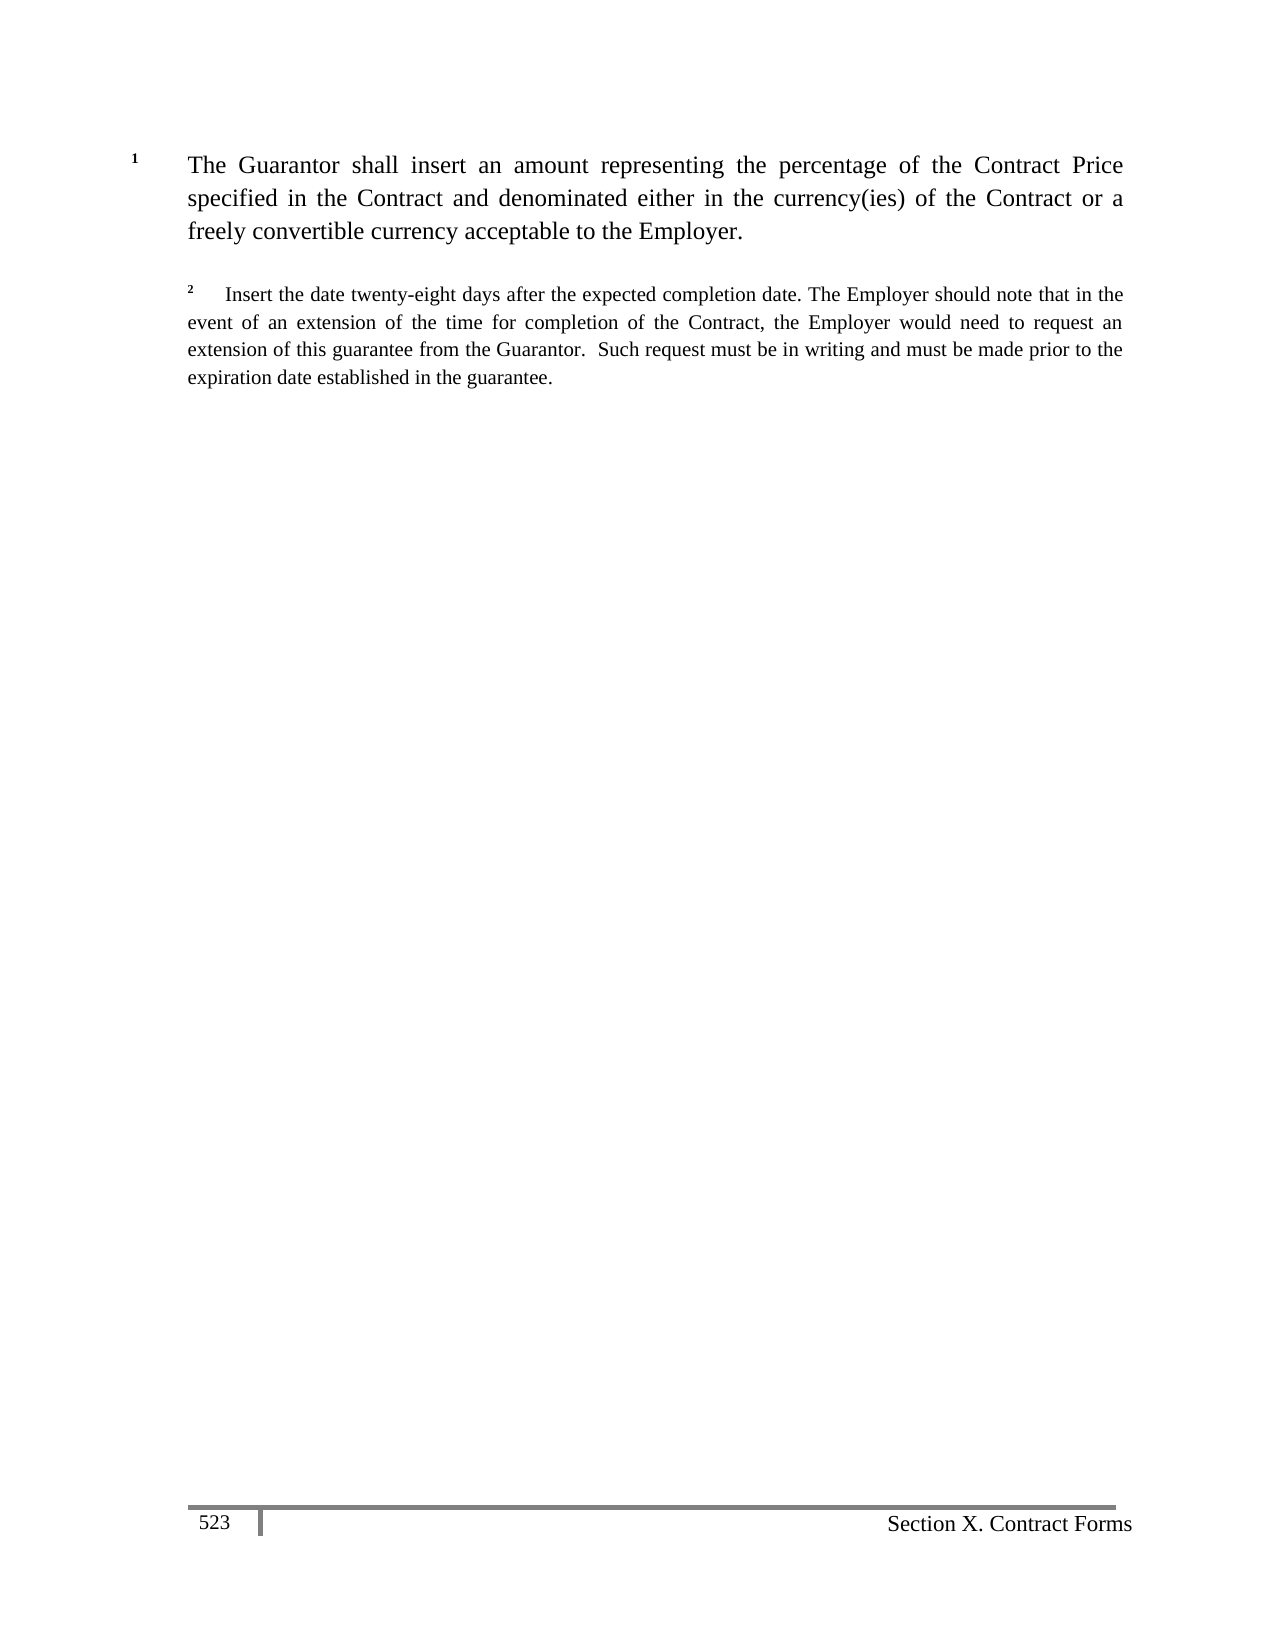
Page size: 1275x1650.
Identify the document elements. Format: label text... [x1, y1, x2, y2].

text 1 The Guarantor shall insert an amount representing the percentage of the Contract Price specified in the Contract and denominated either in the currency(ies) of the Contract or a freely convertible currency acceptable to the Employer. [131, 150, 1125, 245]
list 2 Insert the date twenty-eight days after the expected completion date. The Employer should note that in the event of an extension of the time for completion of the Contract, the Employer would need to request an extension of this guarantee from the Guarantor. Such request must be in writing and must be made prior to the expiration date established in the guarantee. [187, 282, 1125, 389]
